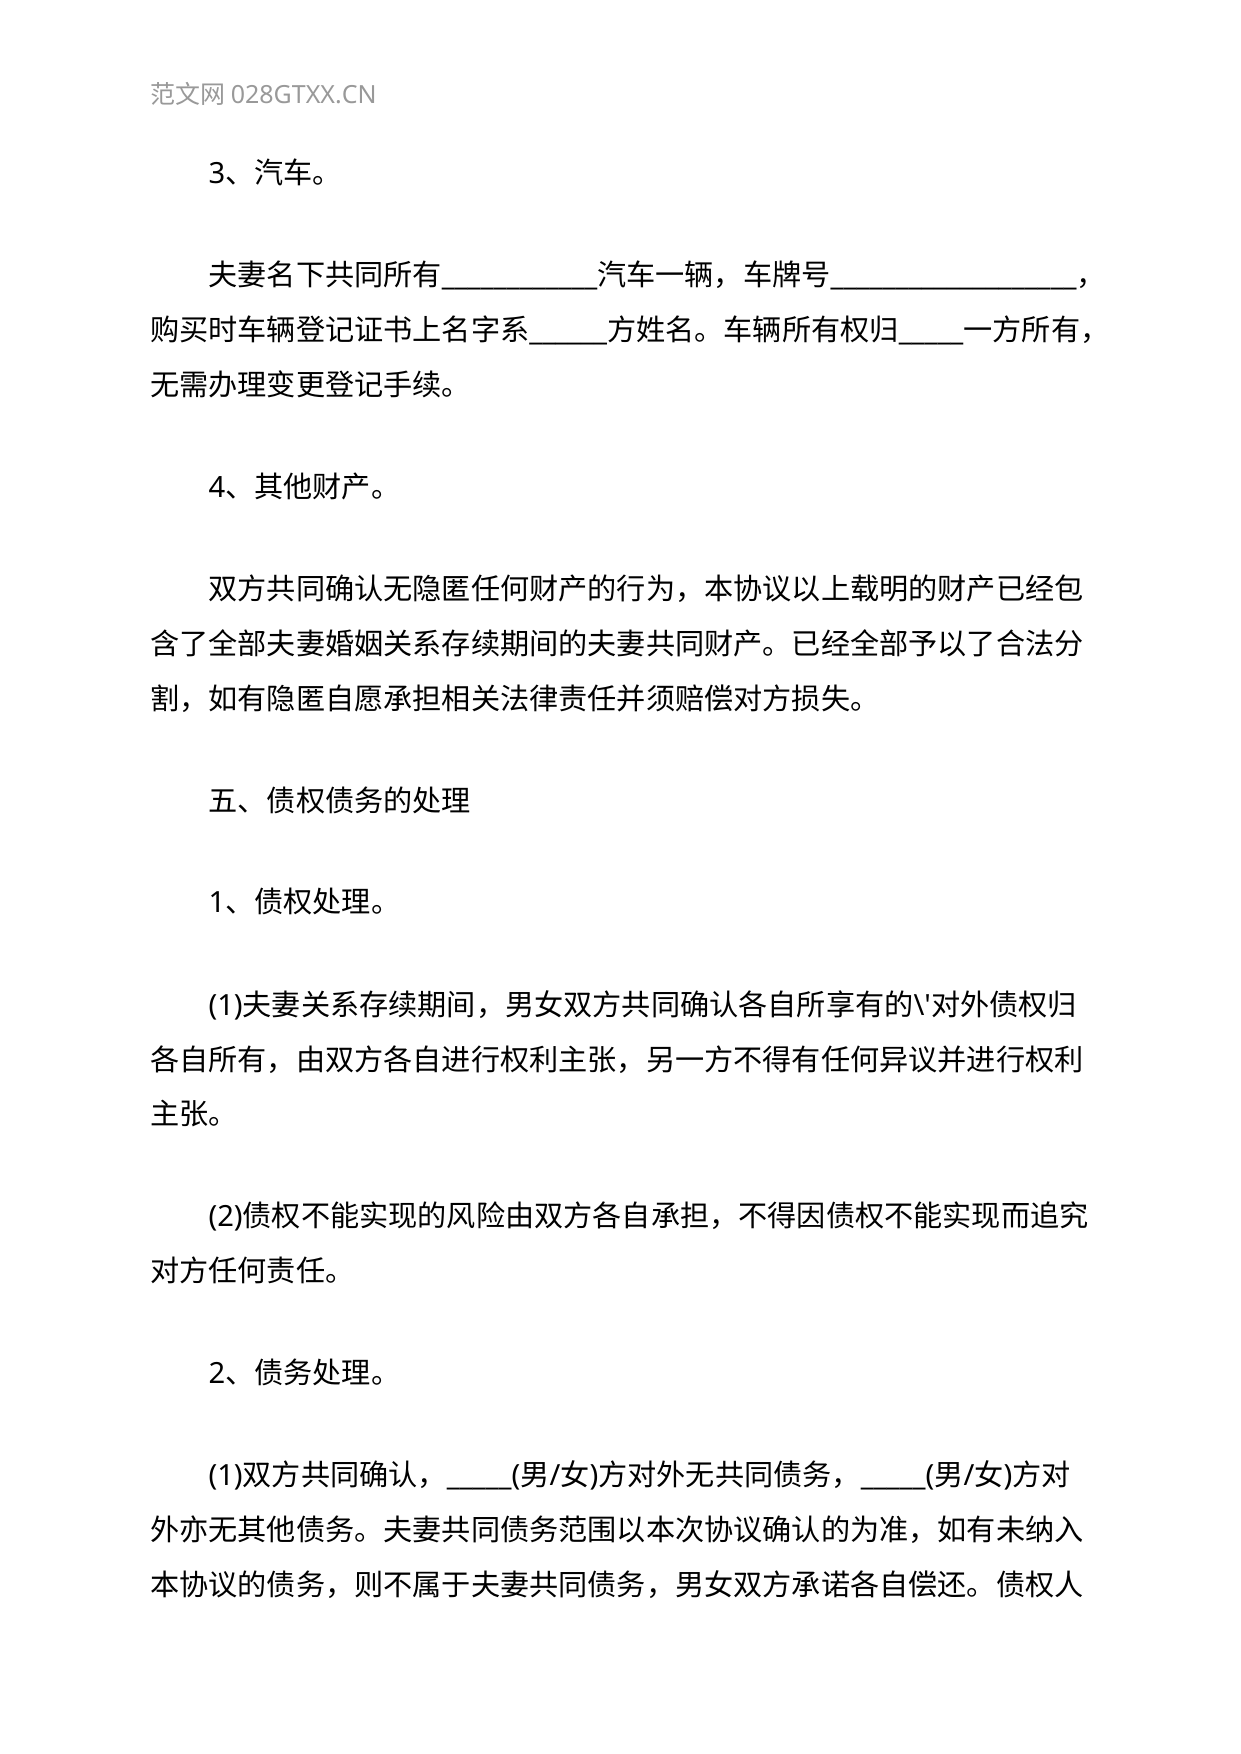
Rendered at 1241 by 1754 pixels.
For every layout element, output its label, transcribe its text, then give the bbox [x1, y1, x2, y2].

text 五、债权债务的处理 [150, 777, 1090, 819]
text (1)夫妻关系存续期间，男女双方共同确认各自所享有的\'对外债权归各自所有，由双方各自进行权利主张，另一方不得有任何异议并进行权利主张。 [150, 981, 1090, 1133]
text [150, 1451, 1090, 1604]
text 2、债务处理。 [150, 1349, 1090, 1392]
text 夫妻名下共同所有____________汽车一辆，车牌号___________________，购买时车辆登记证书上名字系______方姓名。车辆所有权归_____一方所有，无需办理变更登记手续。 [150, 252, 1090, 404]
text 双方共同确认无隐匿任何财产的行为，本协议以上载明的财产已经包含了全部夫妻婚姻关系存续期间的夫妻共同财产。已经全部予以了合法分割，如有隐匿自愿承担相关法律责任并须赔偿对方损失。 [150, 566, 1090, 718]
text 4、其他财产。 [150, 464, 1090, 506]
text (2)债权不能实现的风险由双方各自承担，不得因债权不能实现而追究对方任何责任。 [150, 1193, 1090, 1290]
text 1、债权处理。 [150, 879, 1090, 921]
text 3、汽车。 [150, 150, 1090, 192]
